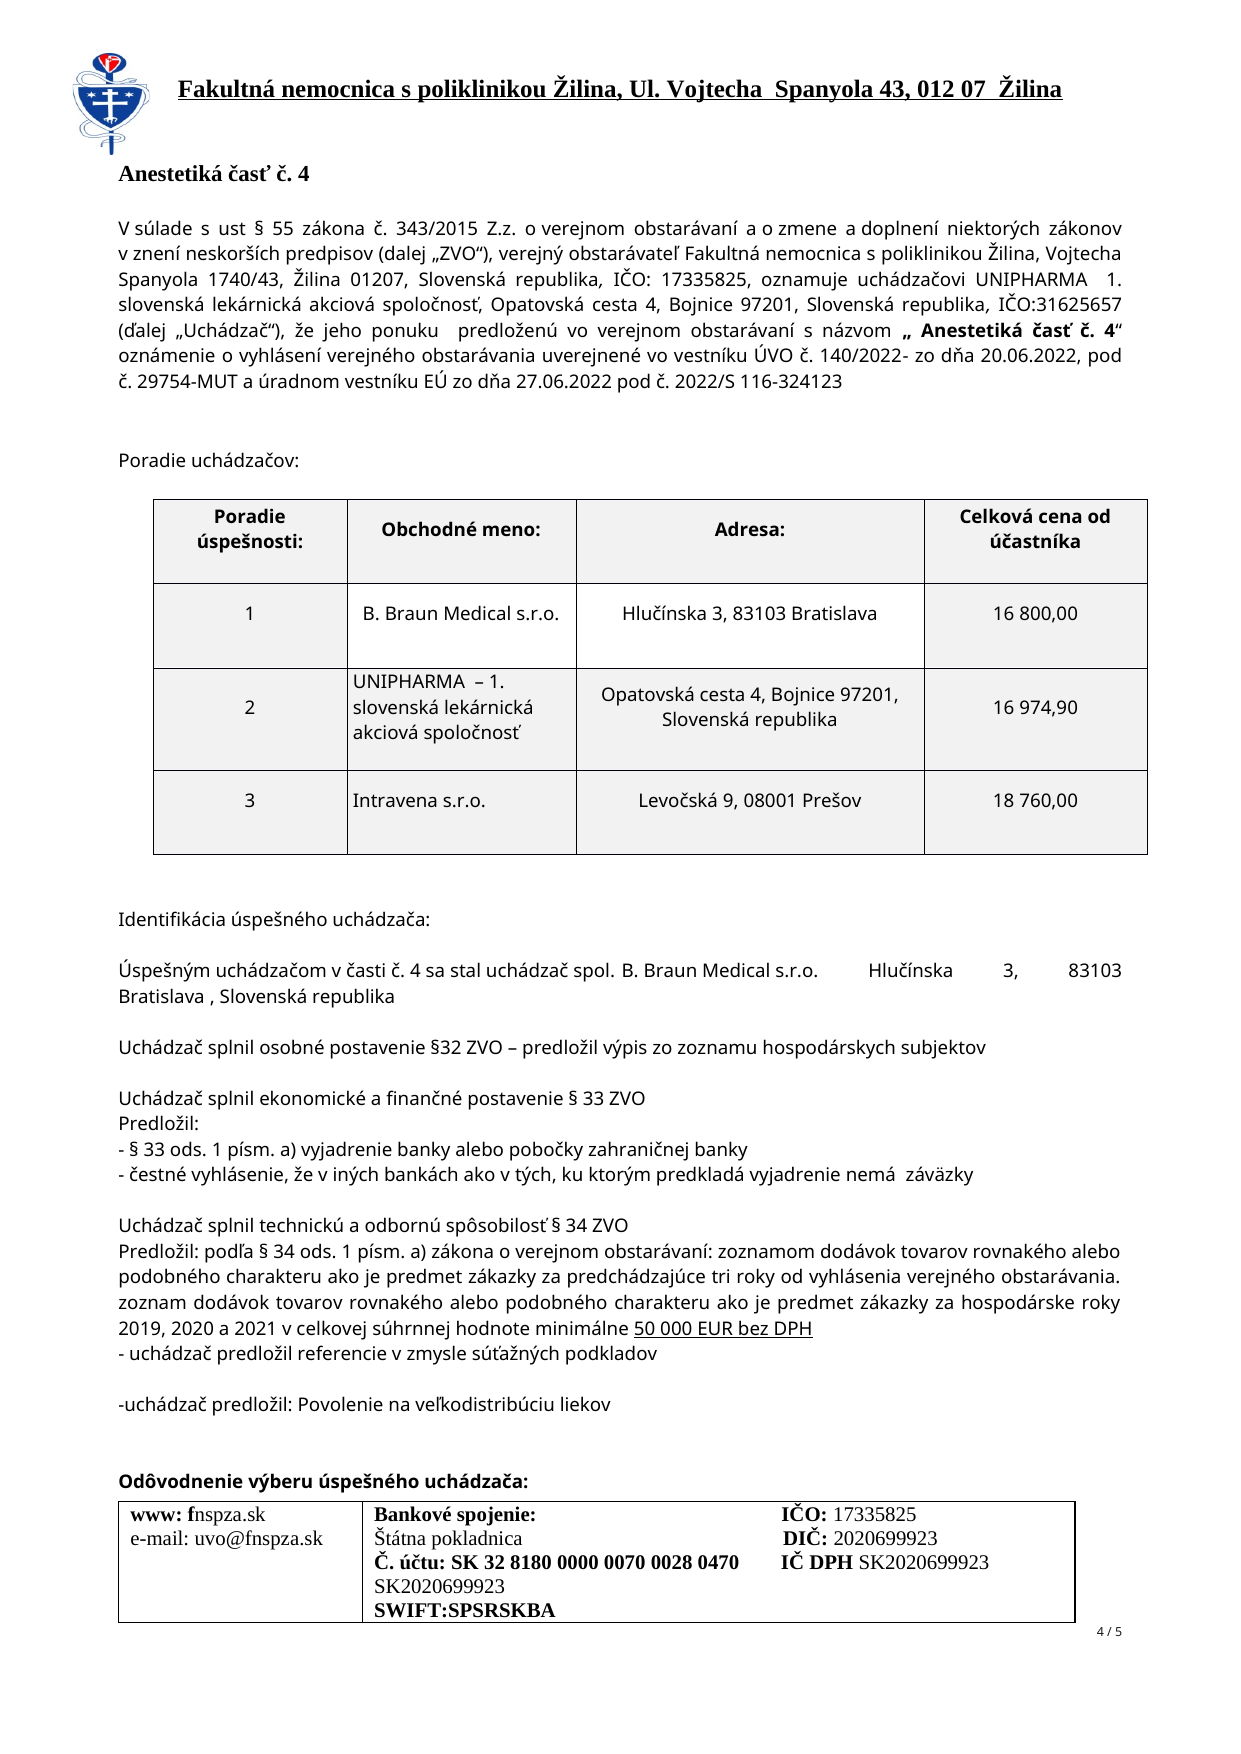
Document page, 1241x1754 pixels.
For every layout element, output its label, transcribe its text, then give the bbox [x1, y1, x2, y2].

text Identifikácia úspešného uchádzača: [118, 906, 1122, 932]
picture [72, 53, 150, 155]
table_cell 18 760,00 [925, 771, 1147, 854]
text Uchádzač splnil ekonomické a finančné postavenie § 33 ZVO [118, 1085, 1122, 1111]
text - čestné vyhlásenie, že v iných bankách ako v tých, ku ktorým predkladá vyjadrenie nemá záväzky [118, 1162, 1122, 1187]
text Odôvodnenie výberu úspešného uchádzača: [118, 1468, 1122, 1493]
table_cell Levočská 9, 08001 Prešov [577, 771, 924, 854]
table_cell Opatovská cesta 4, Bojnice 97201, Slovenská republika [577, 669, 924, 770]
text Uchádzač splnil osobné postavenie §32 ZVO – predložil výpis zo zoznamu hospodárskych subjektov [118, 1034, 1122, 1059]
text - uchádzač predložil referencie v zmysle súťažných podkladov [118, 1340, 1122, 1366]
table_cell 16 800,00 [925, 584, 1147, 667]
table_cell 2 [154, 669, 347, 770]
text Uchádzač splnil technickú a odbornú spôsobilosť § 34 ZVO [118, 1213, 1122, 1238]
table_header Celková cena od účastníka [925, 500, 1147, 583]
table_cell Intravena s.r.o. [348, 771, 576, 854]
table_header Poradie úspešnosti: [154, 500, 347, 583]
table_cell 16 974,90 [925, 669, 1147, 770]
table_cell B. Braun Medical s.r.o. [348, 584, 576, 667]
table_cell 1 [154, 584, 347, 667]
text Predložil: podľa § 34 ods. 1 písm. a) zákona o verejnom obstarávaní: zoznamom dodávok tovarov rovnakého alebo podobného charakteru ako je predmet zákazky za predchádzajúce tri roky od vyhlásenia verejného obstarávania. zoznam dodávok tovarov rovnakého alebo podobného charakteru ako je predmet zákazky za hospodárske roky 2019, 2020 a 2021 v celkovej súhrnnej hodnote minimálne 50 000 EUR bez DPH [118, 1238, 1122, 1340]
text - § 33 ods. 1 písm. a) vyjadrenie banky alebo pobočky zahraničnej banky [118, 1136, 1122, 1162]
table_cell UNIPHARMA – 1. slovenská lekárnická akciová spoločnosť [348, 669, 576, 770]
table_cell 3 [154, 771, 347, 854]
text V súlade s ust § 55 zákona č. 343/2015 Z.z. o verejnom obstarávaní a o zmene a doplnení niektorých zákonov v znení neskorších predpisov (dalej „ZVO“), verejný obstarávateľ Fakultná nemocnica s poliklinikou Žilina, Vojtecha Spanyola 1740/43, Žilina 01207, Slovenská republika, IČO: 17335825, oznamuje uchádzačovi UNIPHARMA 1. slovenská lekárnická akciová spoločnosť, Opatovská cesta 4, Bojnice 97201, Slovenská republika, IČO:31625657 (ďalej „Uchádzač“), že jeho ponuku predloženú vo verejnom obstarávaní s názvom „ Anestetiká časť č. 4“ oznámenie o vyhlásení verejného obstarávania uverejnené vo vestníku ÚVO č. 140/2022- zo dňa 20.06.2022, pod č. 29754-MUT a úradnom vestníku EÚ zo dňa 27.06.2022 pod č. 2022/S 116-324123 [118, 215, 1122, 394]
table_header Adresa: [577, 500, 924, 583]
table_header Obchodné meno: [348, 500, 576, 583]
text Poradie uchádzačov: [118, 448, 1122, 473]
text Predložil: [118, 1111, 1122, 1136]
table_cell Hlučínska 3, 83103 Bratislava [577, 584, 924, 667]
text Anestetiká časť č. 4 [118, 160, 1122, 186]
text -uchádzač predložil: Povolenie na veľkodistribúciu liekov [118, 1391, 1122, 1417]
text Úspešným uchádzačom v časti č. 4 sa stal uchádzač spol. B. Braun Medical s.r.o. Hlučínska 3, 83103 Bratislava , Slovenská republika [118, 957, 1122, 1008]
